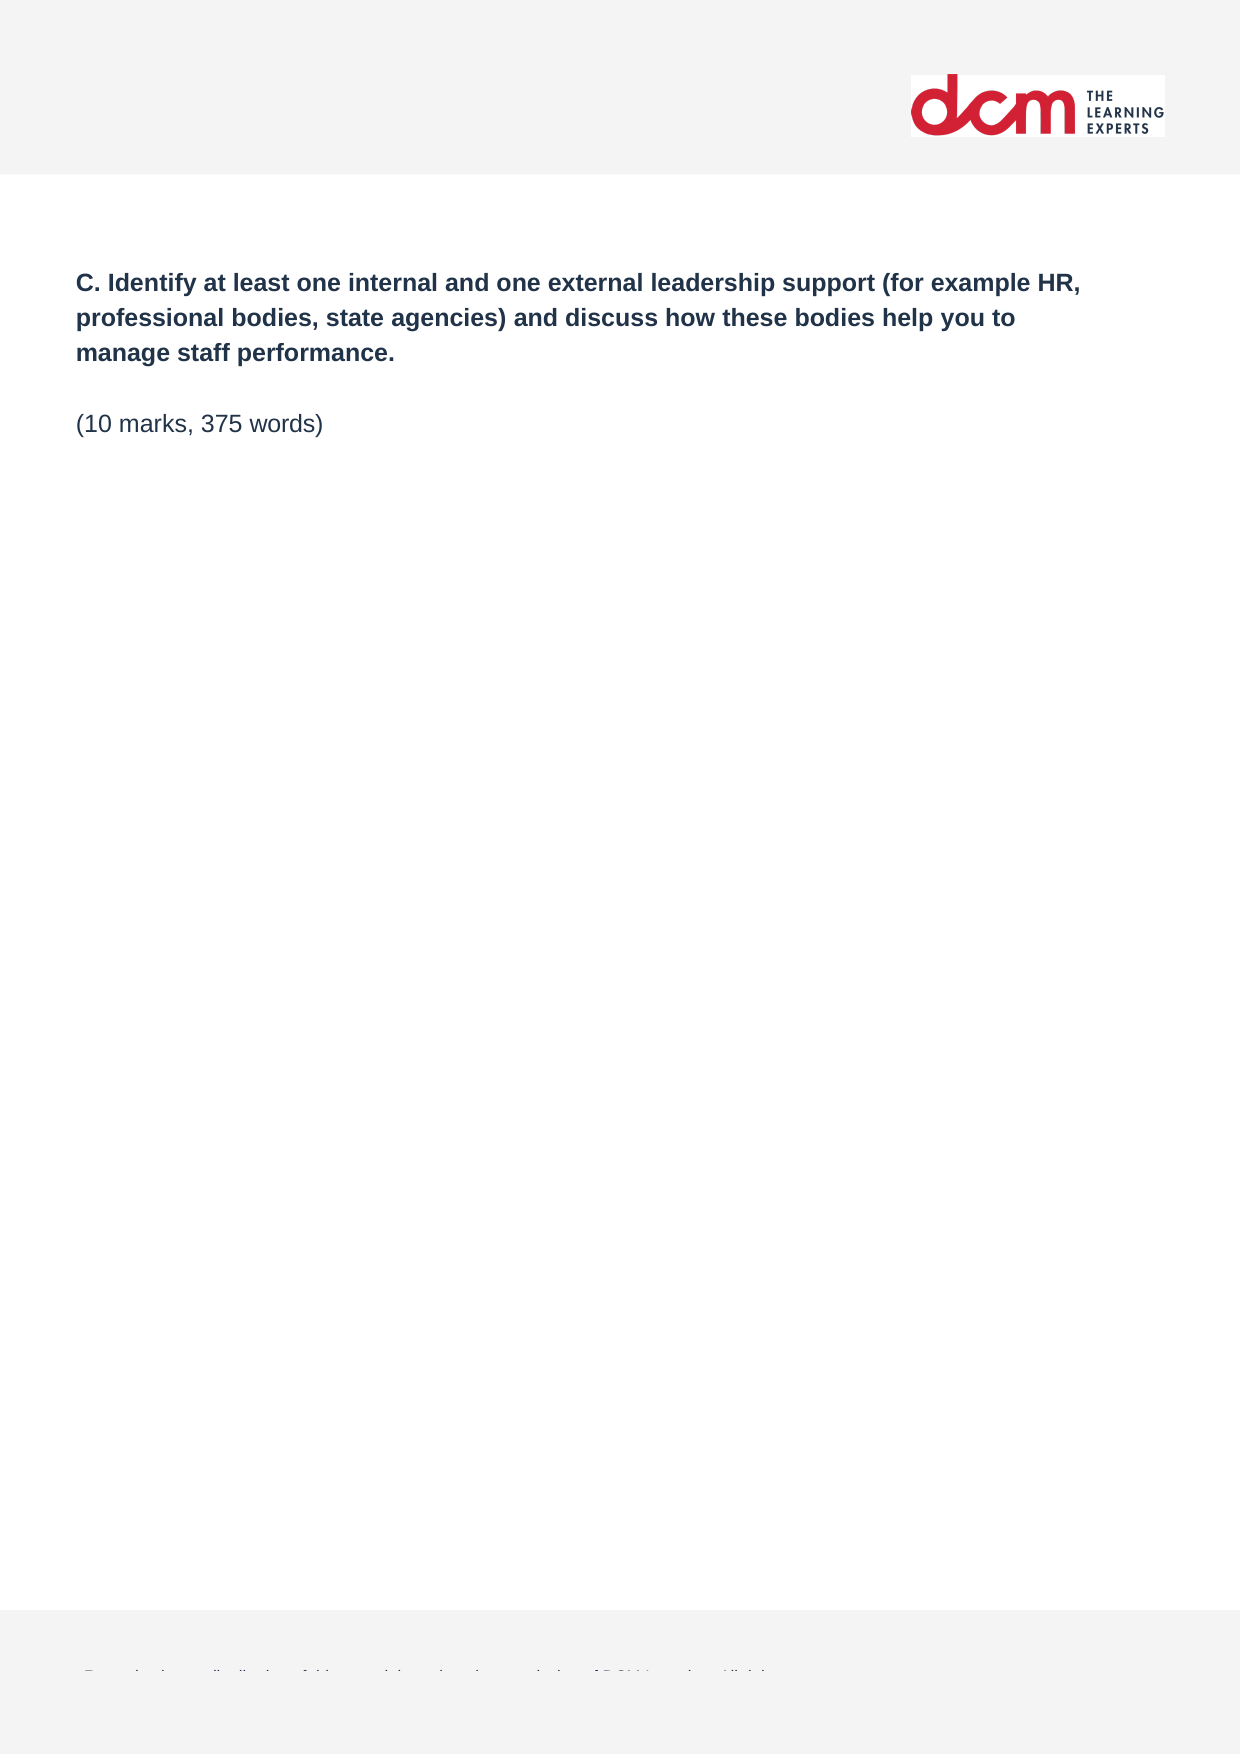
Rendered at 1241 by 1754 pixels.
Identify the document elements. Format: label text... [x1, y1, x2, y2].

list Identify at least one internal and one external leadership support (for example HR, professional bodies, state agencies) and discuss how these bodies help you to manage staff performance. [76, 268, 1117, 367]
text (10 marks, 375 words) [76, 408, 1240, 437]
picture [911, 74, 1166, 137]
